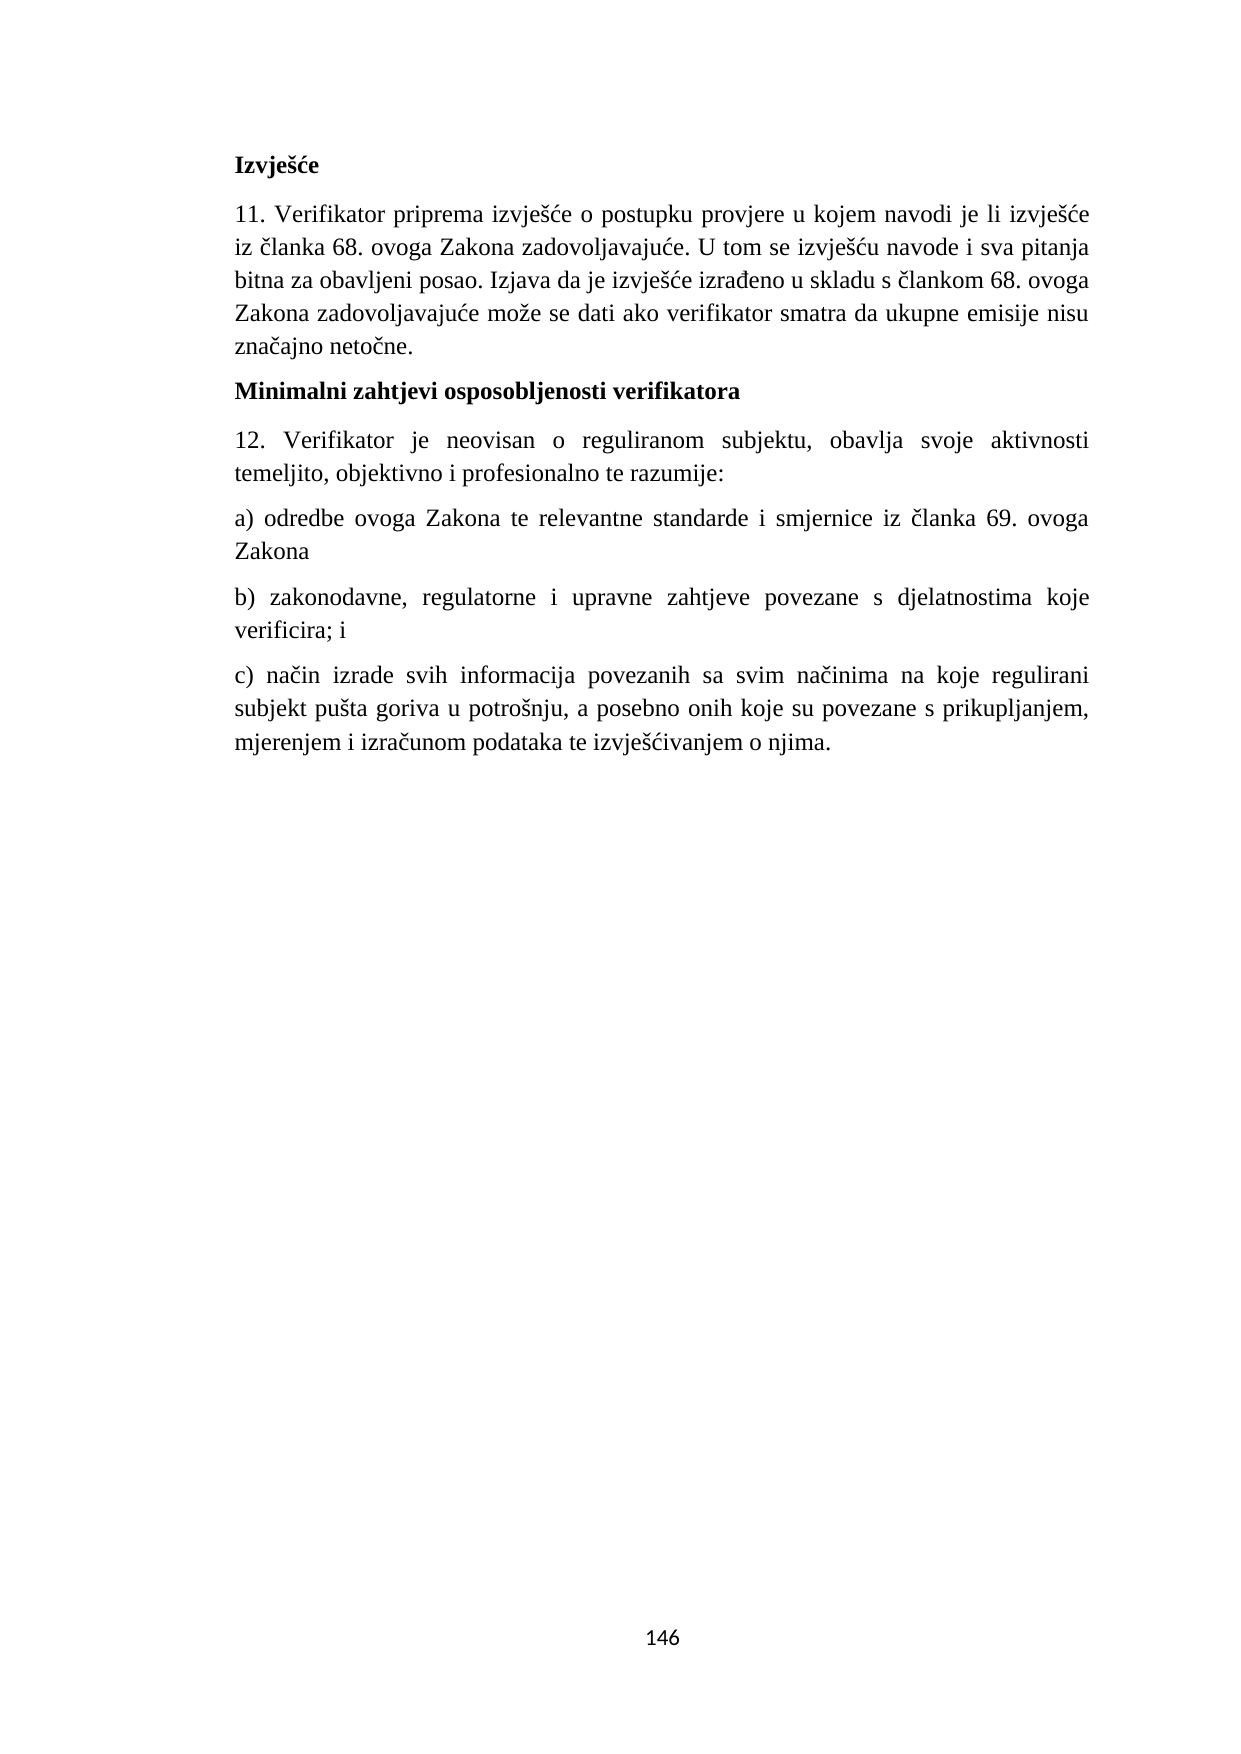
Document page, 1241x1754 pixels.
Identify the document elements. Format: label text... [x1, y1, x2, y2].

text a) odredbe ovoga Zakona te relevantne standarde i smjernice iz članka 69. ovoga Zakona [234, 503, 1090, 565]
text 11. Verifikator priprema izvješće o postupku provjere u kojem navodi je li izvješće iz članka 68. ovoga Zakona zadovoljavajuće. U tom se izvješću navode i sva pitanja bitna za obavljeni posao. Izjava da je izvješće izrađeno u skladu s člankom 68. ovoga Zakona zadovoljavajuće može se dati ako verifikator smatra da ukupne emisije nisu značajno netočne. [234, 199, 1090, 359]
text 12. Verifikator je neovisan o reguliranom subjektu, obavlja svoje aktivnosti temeljito, objektivno i profesionalno te razumije: [234, 425, 1090, 487]
text Izvješće [234, 150, 1090, 179]
text b) zakonodavne, regulatorne i upravne zahtjeve povezane s djelatnostima koje verificira; i [234, 582, 1090, 644]
text Minimalni zahtjevi osposobljenosti verifikatora [234, 376, 1090, 405]
text c) način izrade svih informacija povezanih sa svim načinima na koje regulirani subjekt pušta goriva u potrošnju, a posebno onih koje su povezane s prikupljanjem, mjerenjem i izračunom podataka te izvješćivanjem o njima. [234, 661, 1090, 755]
